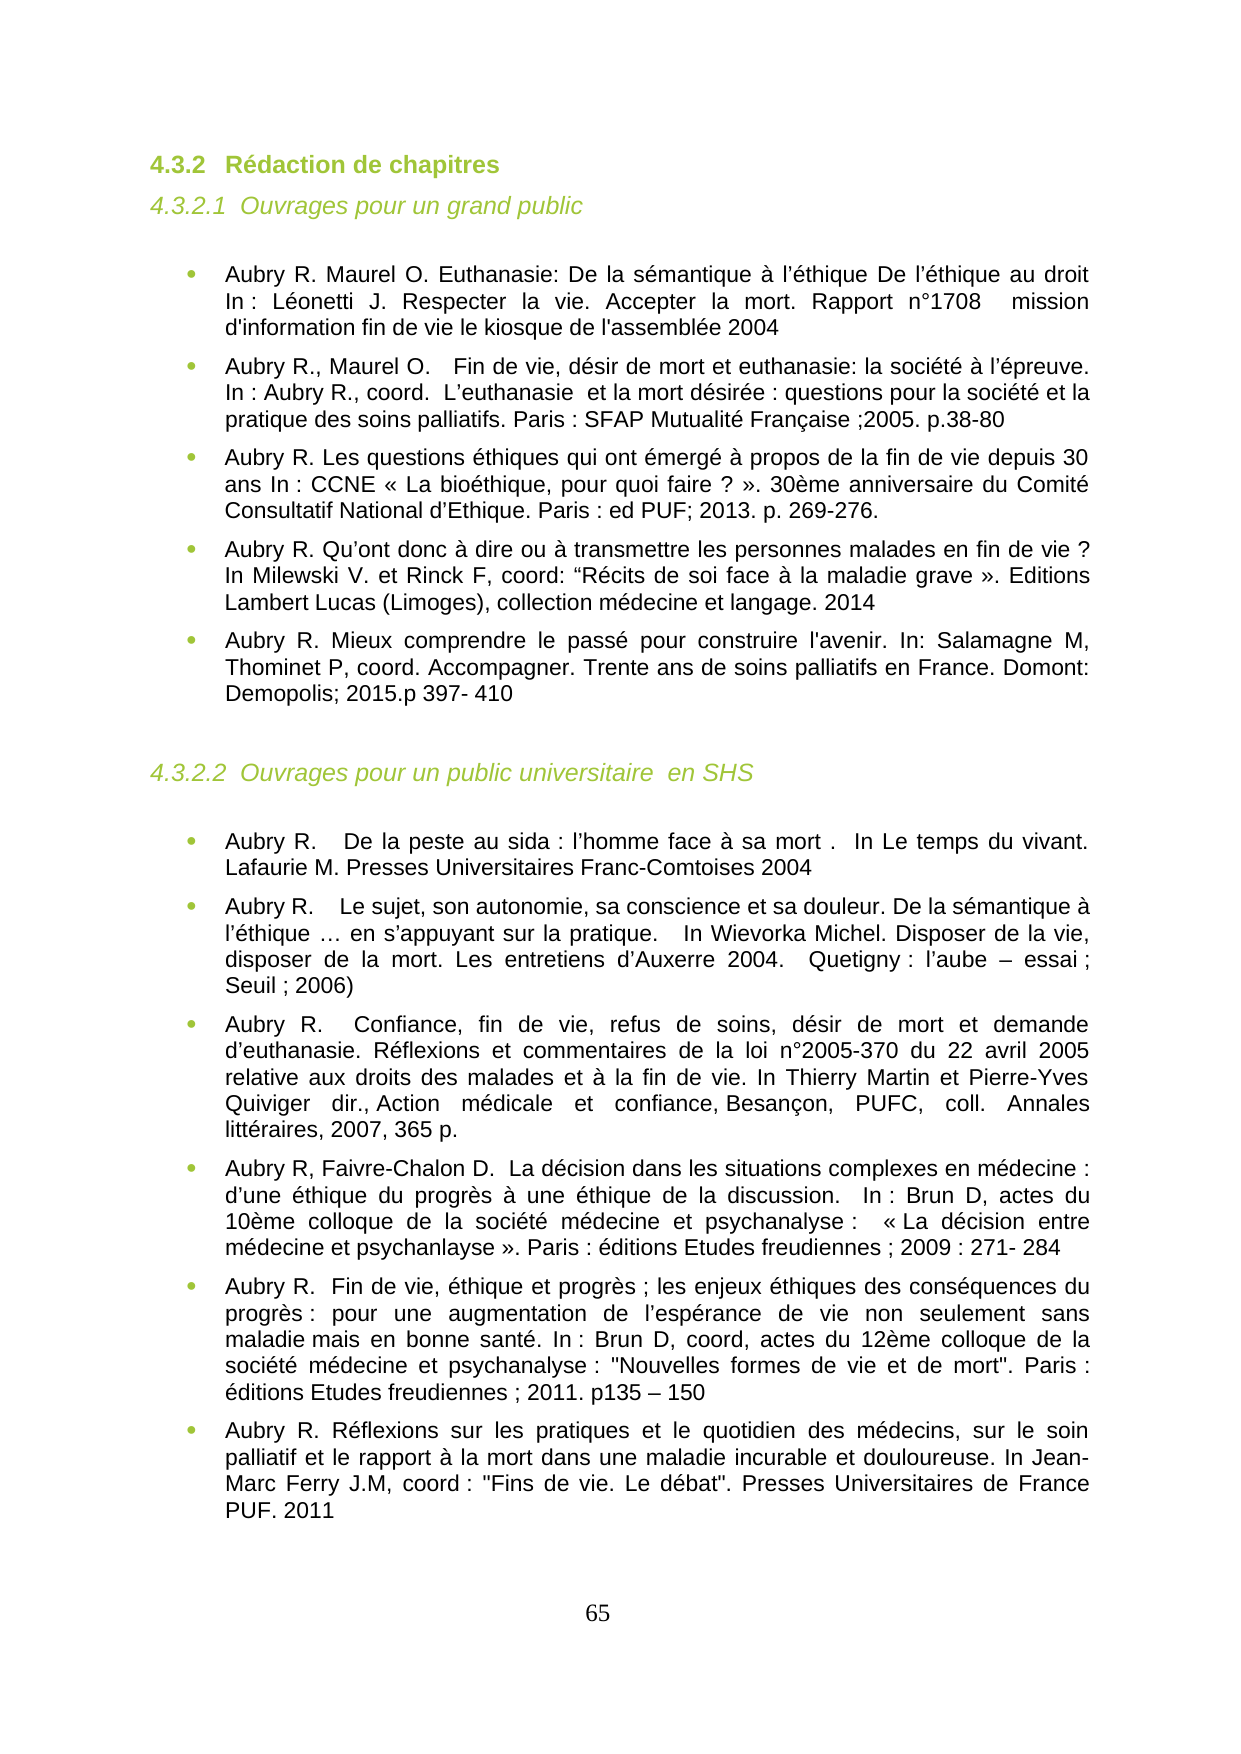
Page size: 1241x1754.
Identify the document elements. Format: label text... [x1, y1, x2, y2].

list Aubry R. Confiance, fin de vie, refus de soins, désir de mort et demande d’euthanasie. Réflexions et commentaires de la loi n°2005-370 du 22 avril 2005 relative aux droits des malades et à la fin de vie. In Thierry Martin et Pierre-Yves Quiviger dir., Action médicale et confiance, Besançon, PUFC, coll. Annales littéraires, 2007, 365 p. [187, 1011, 1090, 1143]
list Aubry R., Maurel O. Fin de vie, désir de mort et euthanasie: la société à l’épreuve. In : Aubry R., coord. L’euthanasie et la mort désirée : questions pour la société et la pratique des soins palliatifs. Paris : SFAP Mutualité Française ;2005. p.38-80 [187, 353, 1090, 432]
list Aubry R. De la peste au sida : l’homme face à sa mort . In Le temps du vivant. Lafaurie M. Presses Universitaires Franc-Comtoises 2004 [187, 828, 1090, 881]
subtitle Ouvrages pour un public universitaire en SHS [150, 758, 1090, 787]
subtitle Ouvrages pour un grand public [150, 191, 1090, 220]
subtitle Rédaction de chapitres [150, 150, 1090, 179]
list Aubry R. Le sujet, son autonomie, sa conscience et sa douleur. De la sémantique à l’éthique … en s’appuyant sur la pratique. In Wievorka Michel. Disposer de la vie, disposer de la mort. Les entretiens d’Auxerre 2004. Quetigny : l’aube – essai ; Seuil ; 2006) [187, 893, 1090, 998]
list Aubry R. Qu’ont donc à dire ou à transmettre les personnes malades en fin de vie ? In Milewski V. et Rinck F, coord: “Récits de soi face à la maladie grave ». Editions Lambert Lucas (Limoges), collection médecine et langage. 2014 [187, 536, 1090, 615]
list Aubry R, Faivre-Chalon D. La décision dans les situations complexes en médecine : d’une éthique du progrès à une éthique de la discussion. In : Brun D, actes du 10ème colloque de la société médecine et psychanalyse : « La décision entre médecine et psychanlayse ». Paris : éditions Etudes freudiennes ; 2009 : 271- 284 [187, 1155, 1090, 1261]
list Aubry R. Maurel O. Euthanasie: De la sémantique à l’éthique De l’éthique au droit In : Léonetti J. Respecter la vie. Accepter la mort. Rapport n°1708 mission d'information fin de vie le kiosque de l'assemblée 2004 [187, 261, 1090, 340]
list Aubry R. Mieux comprendre le passé pour construire l'avenir. In: Salamagne M, Thominet P, coord. Accompagner. Trente ans de soins palliatifs en France. Domont: Demopolis; 2015.p 397- 410 [187, 627, 1090, 707]
list Aubry R. Réflexions sur les pratiques et le quotidien des médecins, sur le soin palliatif et le rapport à la mort dans une maladie incurable et douloureuse. In Jean-Marc Ferry J.M, coord : "Fins de vie. Le débat". Presses Universitaires de France PUF. 2011 [187, 1417, 1090, 1523]
list Aubry R. Fin de vie, éthique et progrès ; les enjeux éthiques des conséquences du progrès : pour une augmentation de l’espérance de vie non seulement sans maladie mais en bonne santé. In : Brun D, coord, actes du 12ème colloque de la société médecine et psychanalyse : "Nouvelles formes de vie et de mort". Paris : éditions Etudes freudiennes ; 2011. p135 – 150 [187, 1273, 1090, 1405]
list Aubry R. Les questions éthiques qui ont émergé à propos de la fin de vie depuis 30 ans In : CCNE « La bioéthique, pour quoi faire ? ». 30ème anniversaire du Comité Consultatif National d’Ethique. Paris : ed PUF; 2013. p. 269-276. [187, 444, 1090, 523]
